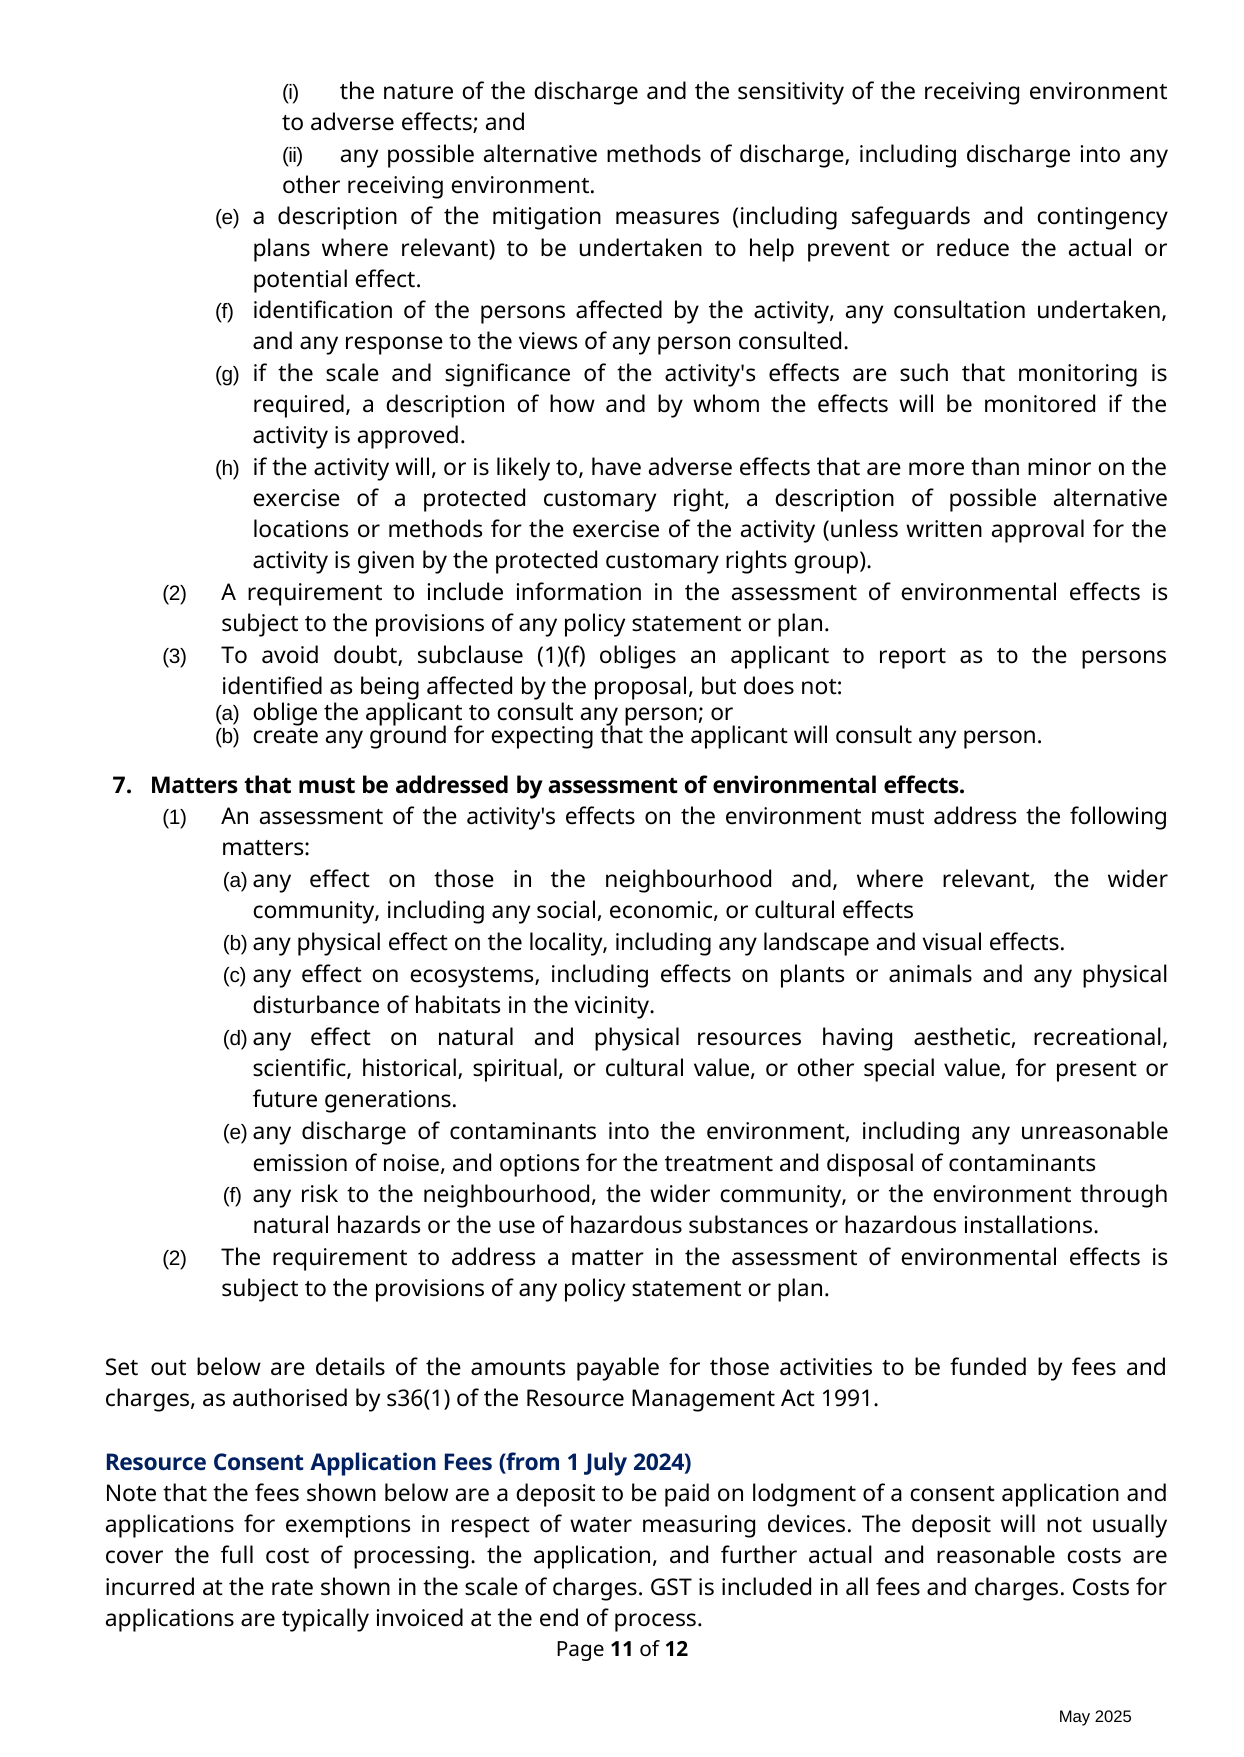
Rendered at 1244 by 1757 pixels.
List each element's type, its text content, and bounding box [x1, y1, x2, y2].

list if the scale and significance of the activity's effects are such that monitoring is required, a description of how and by whom the effects will be monitored if the activity is approved. [215, 357, 1169, 450]
text Note that the fees shown below are a deposit to be paid on lodgment of a consent application and applications for exemptions in respect of water measuring devices. The deposit will not usually cover the full cost of processing. the application, and further actual and reasonable costs are incurred at the rate shown in the scale of charges. GST is included in all fees and charges. Costs for applications are typically invoiced at the end of process. [104, 1477, 1169, 1633]
list An assessment of the activity's effects on the environment must address the following matters: [162, 800, 1169, 863]
list any discharge of contaminants into the environment, including any unreasonable emission of noise, and options for the treatment and disposal of contaminants [223, 1115, 1169, 1178]
list The requirement to address a matter in the assessment of environmental effects is subject to the provisions of any policy statement or plan. [162, 1241, 1169, 1303]
list To avoid doubt, subclause (1)(f) obliges an applicant to report as to the persons identified as being affected by the proposal, but does not: [162, 638, 1169, 701]
subtitle Matters that must be addressed by assessment of environmental effects. [112, 769, 1169, 800]
list any physical effect on the locality, including any landscape and visual effects. [223, 926, 1169, 957]
list any effect on ecosystems, including effects on plants or animals and any physical disturbance of habitats in the vicinity. [223, 958, 1169, 1020]
list if the activity will, or is likely to, have adverse effects that are more than minor on the exercise of a protected customary right, a description of possible alternative locations or methods for the exercise of the activity (unless written approval for the activity is given by the protected customary rights group). [215, 451, 1169, 576]
list any effect on natural and physical resources having aesthetic, recreational, scientific, historical, spiritual, or cultural value, or other special value, for present or future generations. [223, 1021, 1169, 1115]
text Set out below are details of the amounts payable for those activities to be funded by fees and charges, as authorised by s36(1) of the Resource Management Act 1991. [104, 1351, 1169, 1413]
list any effect on those in the neighbourhood and, where relevant, the wider community, including any social, economic, or cultural effects [223, 863, 1169, 926]
list identification of the persons affected by the activity, any consultation undertaken, and any response to the views of any person consulted. [215, 294, 1169, 357]
subtitle Resource Consent Application Fees (from 1 July 2024) [104, 1445, 1169, 1476]
list the nature of the discharge and the sensitivity of the receiving environment to adverse effects; and [282, 75, 1169, 137]
list create any ground for expecting that the applicant will consult any person. [215, 725, 1169, 748]
list any risk to the neighbourhood, the wider community, or the environment through natural hazards or the use of hazardous substances or hazardous installations. [223, 1178, 1169, 1241]
list oblige the applicant to consult any person; or [215, 701, 1169, 725]
list a description of the mitigation measures (including safeguards and contingency plans where relevant) to be undertaken to help prevent or reduce the actual or potential effect. [215, 200, 1169, 294]
list any possible alternative methods of discharge, including discharge into any other receiving environment. [282, 138, 1169, 200]
list A requirement to include information in the assessment of environmental effects is subject to the provisions of any policy statement or plan. [162, 576, 1169, 638]
